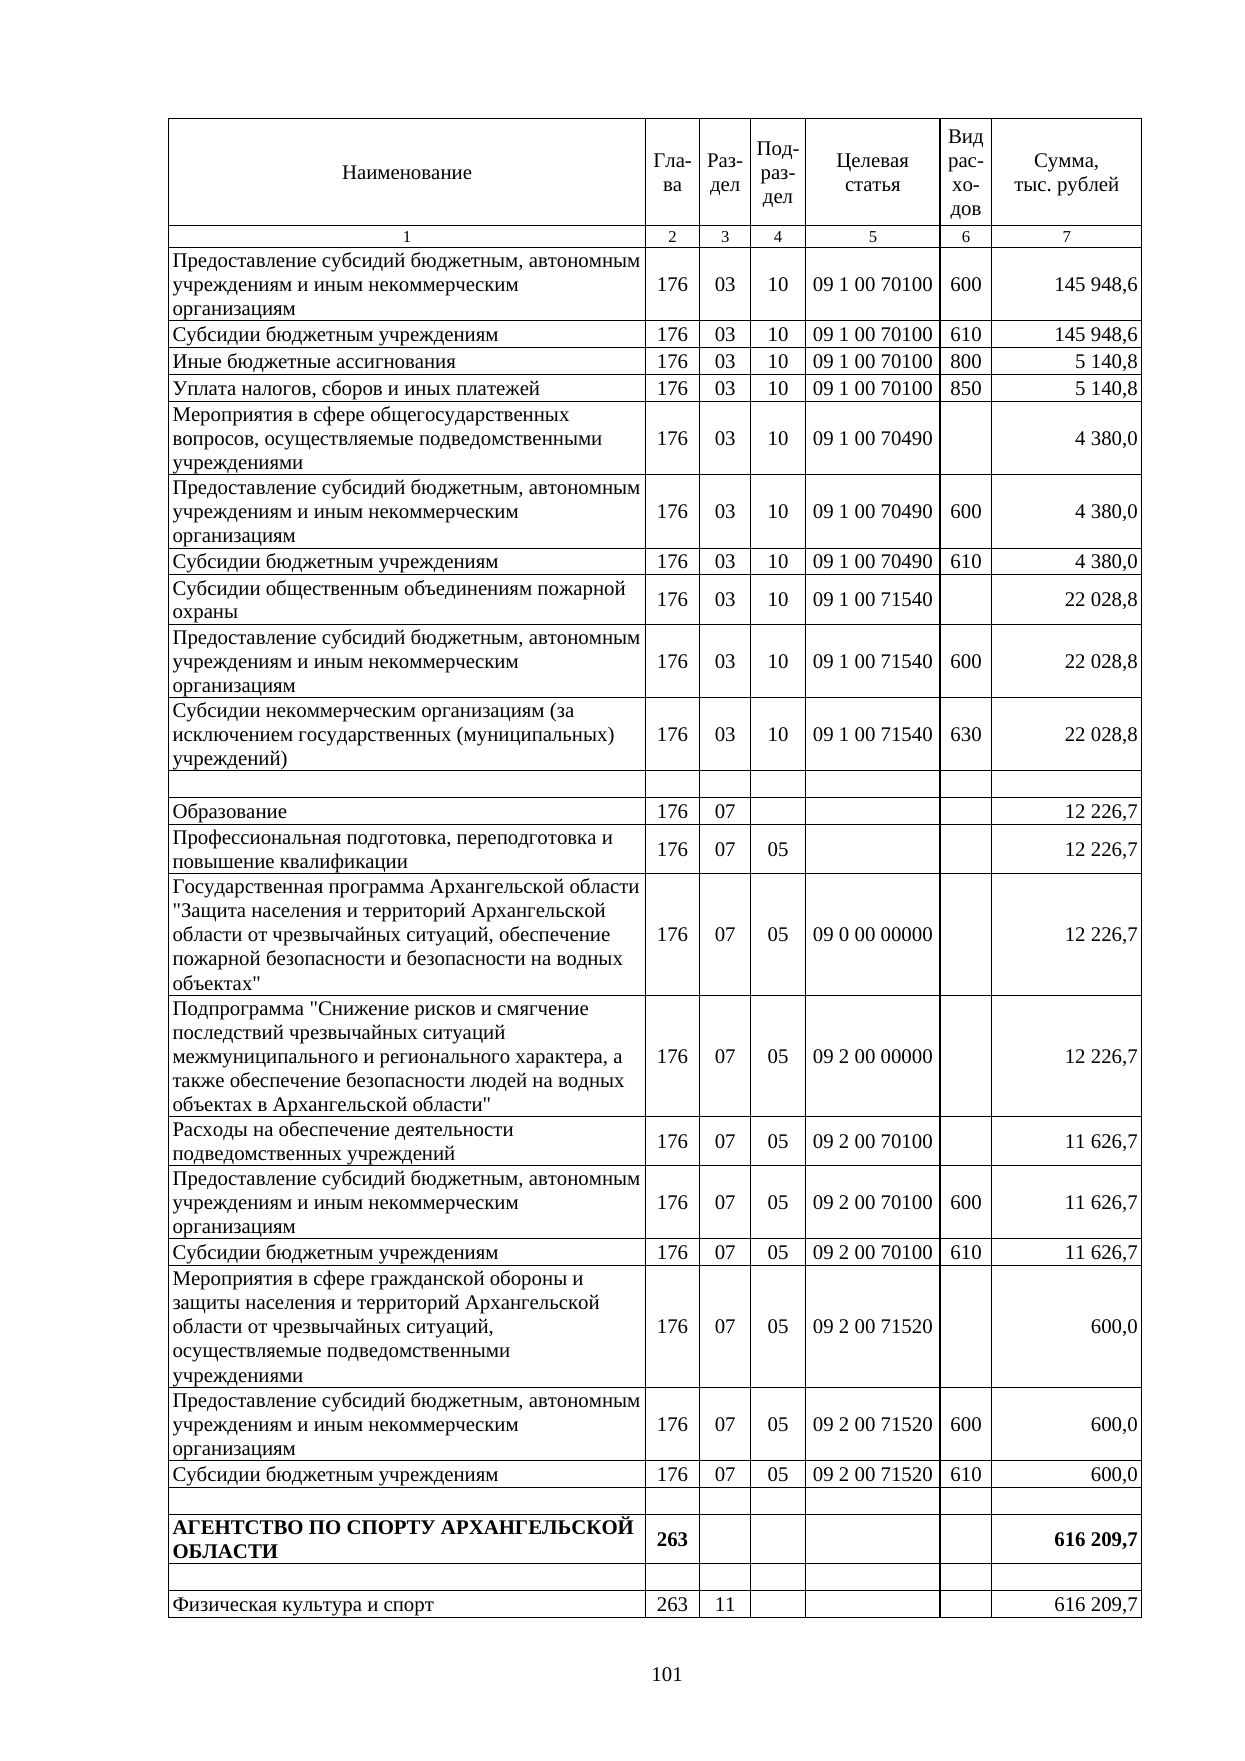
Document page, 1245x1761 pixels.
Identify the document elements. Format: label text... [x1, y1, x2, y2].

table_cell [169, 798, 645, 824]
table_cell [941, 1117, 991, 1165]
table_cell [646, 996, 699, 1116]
table_cell 1 [169, 226, 645, 247]
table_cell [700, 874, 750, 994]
table_header [1142, 118, 1164, 225]
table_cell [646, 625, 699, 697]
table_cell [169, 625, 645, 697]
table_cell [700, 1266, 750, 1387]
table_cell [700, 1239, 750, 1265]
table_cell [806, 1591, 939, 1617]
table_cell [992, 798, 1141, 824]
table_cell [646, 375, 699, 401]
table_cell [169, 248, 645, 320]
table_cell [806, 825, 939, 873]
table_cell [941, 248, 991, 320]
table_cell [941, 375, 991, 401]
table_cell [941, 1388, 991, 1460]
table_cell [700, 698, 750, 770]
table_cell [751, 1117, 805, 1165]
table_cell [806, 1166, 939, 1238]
table_header Вид рас- хо- дов [941, 119, 991, 225]
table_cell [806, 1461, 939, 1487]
table_cell 7 [992, 226, 1141, 247]
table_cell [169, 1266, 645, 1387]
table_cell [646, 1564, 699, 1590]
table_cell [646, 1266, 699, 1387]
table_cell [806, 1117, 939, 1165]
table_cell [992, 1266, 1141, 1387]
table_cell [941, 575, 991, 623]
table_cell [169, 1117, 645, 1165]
table_header Сумма, тыс. рублей [992, 119, 1141, 225]
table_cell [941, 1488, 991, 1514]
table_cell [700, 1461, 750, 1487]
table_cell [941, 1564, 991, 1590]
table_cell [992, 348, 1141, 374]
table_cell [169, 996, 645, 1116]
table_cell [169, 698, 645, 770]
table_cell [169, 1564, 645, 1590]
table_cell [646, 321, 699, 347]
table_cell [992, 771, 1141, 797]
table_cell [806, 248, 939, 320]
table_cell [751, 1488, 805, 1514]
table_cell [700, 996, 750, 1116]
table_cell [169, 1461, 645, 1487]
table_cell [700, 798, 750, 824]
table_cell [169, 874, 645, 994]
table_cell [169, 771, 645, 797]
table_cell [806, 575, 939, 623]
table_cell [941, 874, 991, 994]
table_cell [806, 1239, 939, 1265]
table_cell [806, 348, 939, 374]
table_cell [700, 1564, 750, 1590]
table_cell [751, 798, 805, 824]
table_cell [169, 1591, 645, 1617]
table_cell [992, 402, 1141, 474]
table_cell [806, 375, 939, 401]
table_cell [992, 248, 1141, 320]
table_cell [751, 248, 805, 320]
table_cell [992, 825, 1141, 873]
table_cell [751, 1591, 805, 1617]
table_header Под- раз- дел [751, 119, 805, 225]
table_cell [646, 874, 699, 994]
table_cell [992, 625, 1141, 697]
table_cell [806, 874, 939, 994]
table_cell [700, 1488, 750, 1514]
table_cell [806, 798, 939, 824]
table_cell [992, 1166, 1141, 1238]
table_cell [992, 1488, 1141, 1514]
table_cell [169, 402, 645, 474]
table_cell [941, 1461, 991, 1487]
table_cell 3 [700, 226, 750, 247]
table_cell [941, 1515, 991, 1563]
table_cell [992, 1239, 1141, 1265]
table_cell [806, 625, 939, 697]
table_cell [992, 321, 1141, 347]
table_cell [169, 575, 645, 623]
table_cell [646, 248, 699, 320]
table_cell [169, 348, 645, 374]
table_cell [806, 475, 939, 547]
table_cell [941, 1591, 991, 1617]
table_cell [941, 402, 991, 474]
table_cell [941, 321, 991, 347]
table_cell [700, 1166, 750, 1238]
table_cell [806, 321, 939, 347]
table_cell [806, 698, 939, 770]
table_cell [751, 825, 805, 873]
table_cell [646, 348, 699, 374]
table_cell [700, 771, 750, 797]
table_cell 5 [806, 226, 939, 247]
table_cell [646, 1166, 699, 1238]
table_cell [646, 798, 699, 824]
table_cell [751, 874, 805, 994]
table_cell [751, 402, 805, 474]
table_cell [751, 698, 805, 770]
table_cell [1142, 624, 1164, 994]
table_header Гла- ва [646, 119, 699, 225]
table_cell 2 [646, 226, 699, 247]
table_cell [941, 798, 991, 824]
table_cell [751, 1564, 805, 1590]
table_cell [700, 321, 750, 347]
table_header Наименование [169, 119, 645, 225]
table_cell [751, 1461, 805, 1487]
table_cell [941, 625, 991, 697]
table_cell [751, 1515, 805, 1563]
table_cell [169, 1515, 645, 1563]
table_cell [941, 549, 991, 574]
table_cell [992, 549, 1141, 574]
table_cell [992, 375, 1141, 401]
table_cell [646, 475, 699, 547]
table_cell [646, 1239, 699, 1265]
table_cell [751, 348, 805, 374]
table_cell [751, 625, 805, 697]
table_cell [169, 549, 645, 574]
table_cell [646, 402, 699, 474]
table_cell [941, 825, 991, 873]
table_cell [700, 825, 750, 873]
table_cell 6 [941, 226, 991, 247]
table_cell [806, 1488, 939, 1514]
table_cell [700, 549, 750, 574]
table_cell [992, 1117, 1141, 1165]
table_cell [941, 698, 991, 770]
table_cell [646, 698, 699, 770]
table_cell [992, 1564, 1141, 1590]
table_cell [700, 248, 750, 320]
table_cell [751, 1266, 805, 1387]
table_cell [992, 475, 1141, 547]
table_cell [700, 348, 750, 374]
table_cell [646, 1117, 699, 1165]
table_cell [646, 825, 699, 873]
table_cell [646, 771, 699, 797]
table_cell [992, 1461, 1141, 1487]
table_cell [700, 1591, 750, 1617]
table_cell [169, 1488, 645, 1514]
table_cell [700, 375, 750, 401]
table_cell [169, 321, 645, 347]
table_cell [1142, 225, 1164, 247]
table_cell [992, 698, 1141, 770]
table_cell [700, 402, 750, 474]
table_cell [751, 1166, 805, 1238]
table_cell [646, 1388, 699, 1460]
table_header Раз- дел [700, 119, 750, 225]
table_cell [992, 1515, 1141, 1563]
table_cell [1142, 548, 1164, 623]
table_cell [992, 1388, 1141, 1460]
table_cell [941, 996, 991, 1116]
table_header Целевая статья [806, 119, 939, 225]
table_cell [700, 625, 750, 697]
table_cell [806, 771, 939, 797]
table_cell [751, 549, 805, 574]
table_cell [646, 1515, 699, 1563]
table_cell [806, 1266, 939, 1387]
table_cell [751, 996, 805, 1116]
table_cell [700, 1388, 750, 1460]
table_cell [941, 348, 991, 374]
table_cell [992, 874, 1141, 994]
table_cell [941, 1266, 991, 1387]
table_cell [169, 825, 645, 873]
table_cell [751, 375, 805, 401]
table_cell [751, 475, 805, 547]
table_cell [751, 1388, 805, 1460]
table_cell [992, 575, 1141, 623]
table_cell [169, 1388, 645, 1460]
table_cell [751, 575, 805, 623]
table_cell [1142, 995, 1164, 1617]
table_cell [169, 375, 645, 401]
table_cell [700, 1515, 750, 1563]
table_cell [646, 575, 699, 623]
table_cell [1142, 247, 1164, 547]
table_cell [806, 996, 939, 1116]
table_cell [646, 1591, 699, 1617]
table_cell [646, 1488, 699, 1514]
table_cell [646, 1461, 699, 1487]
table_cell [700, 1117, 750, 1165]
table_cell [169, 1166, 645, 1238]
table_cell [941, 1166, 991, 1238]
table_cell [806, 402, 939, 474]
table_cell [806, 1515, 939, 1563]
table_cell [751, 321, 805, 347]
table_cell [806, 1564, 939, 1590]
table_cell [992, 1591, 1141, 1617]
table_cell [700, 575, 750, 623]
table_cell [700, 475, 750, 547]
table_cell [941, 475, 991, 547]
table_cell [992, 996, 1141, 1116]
table_cell 4 [751, 226, 805, 247]
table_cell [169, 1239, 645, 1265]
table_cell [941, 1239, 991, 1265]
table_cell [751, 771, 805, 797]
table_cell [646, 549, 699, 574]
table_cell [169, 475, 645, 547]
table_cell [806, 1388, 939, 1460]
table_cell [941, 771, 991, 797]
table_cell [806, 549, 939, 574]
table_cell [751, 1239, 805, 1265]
